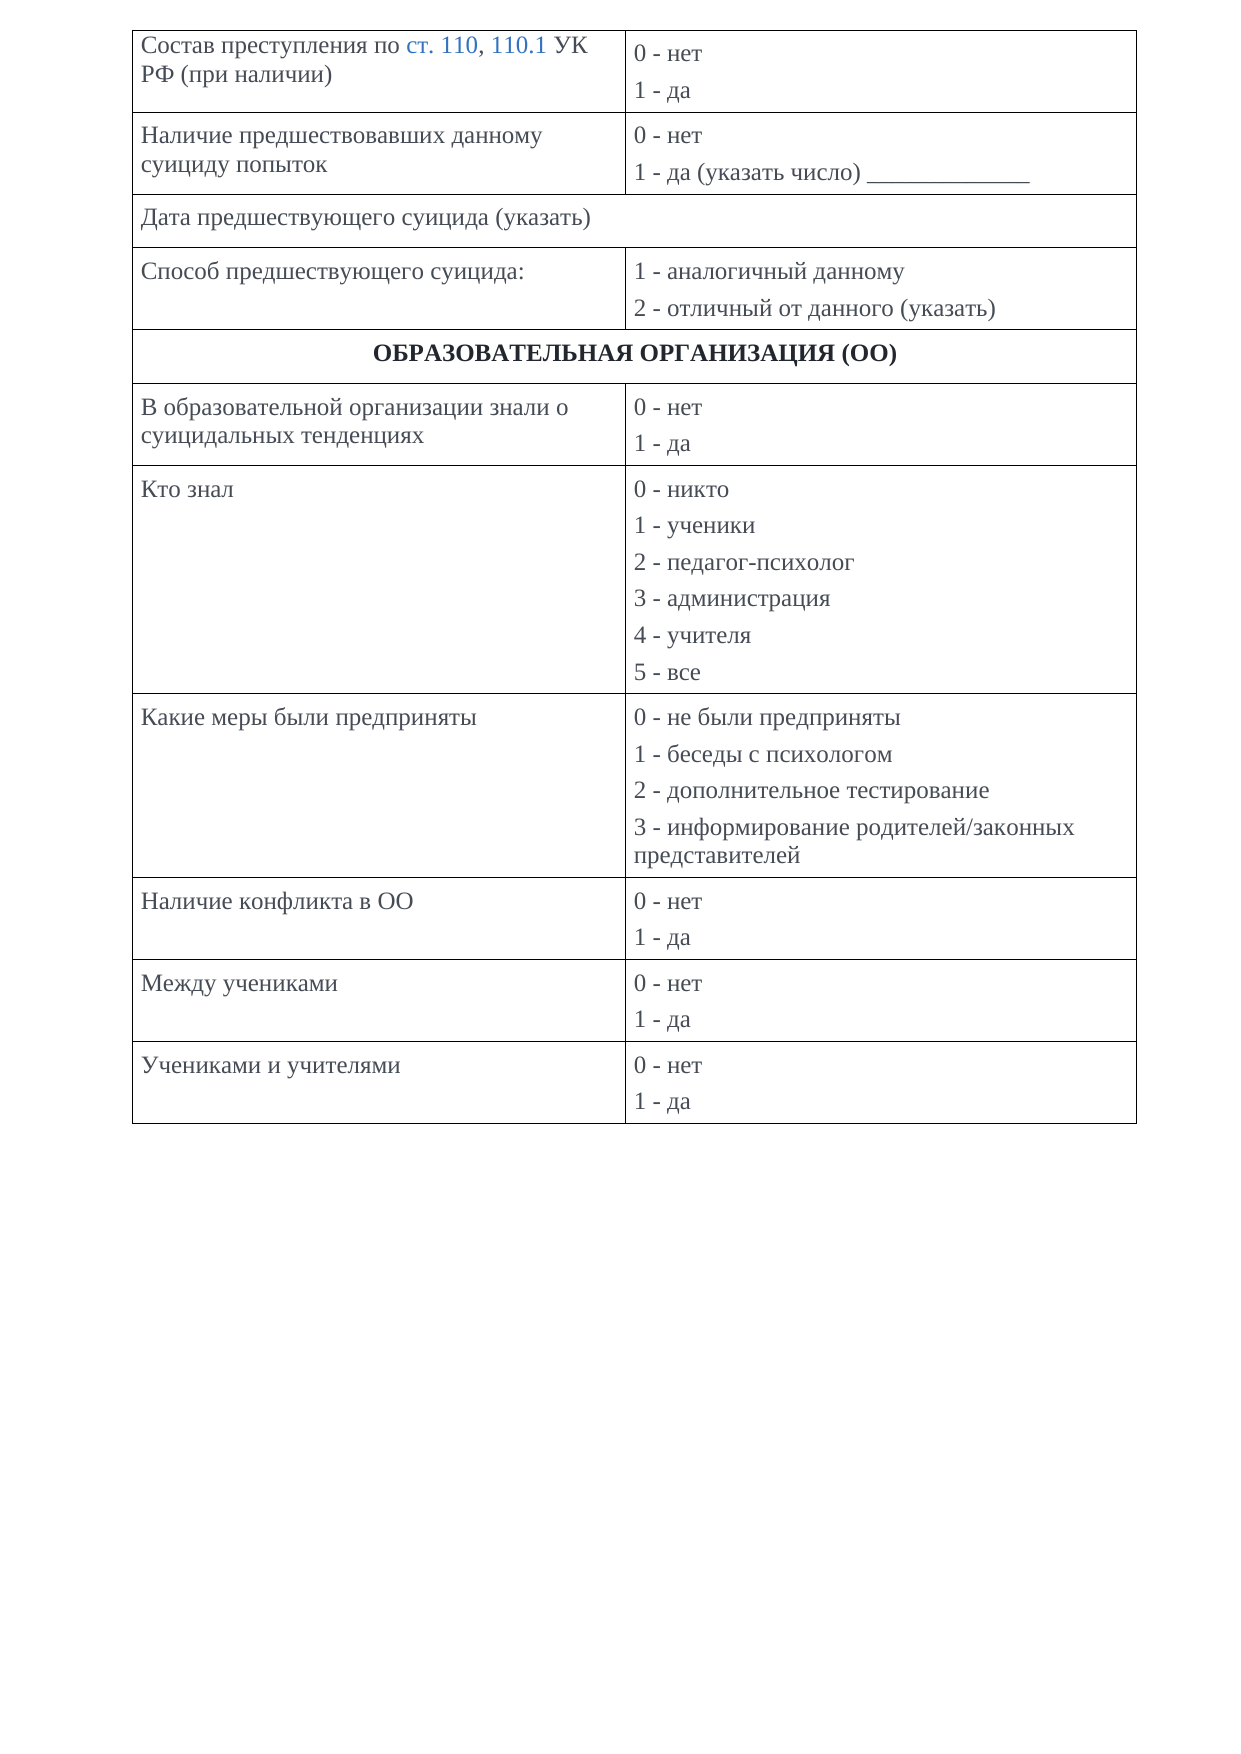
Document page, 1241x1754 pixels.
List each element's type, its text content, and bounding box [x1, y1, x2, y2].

table_cell Между учениками [133, 960, 625, 1041]
table_cell Дата предшествующего суицида (указать) [133, 195, 1136, 247]
table_cell 0 - нет 1 - да [626, 384, 1136, 465]
table_cell Наличие предшествовавших данному суициду попыток [133, 113, 625, 193]
table_cell 0 - нет 1 - да (указать число) _____________ [626, 113, 1136, 193]
table_cell Наличие конфликта в ОО [133, 878, 625, 959]
table_cell 0 - не были предприняты 1 - беседы с психологом 2 - дополнительное тестирование 3 - информирование родителей/законных представителей [626, 694, 1136, 877]
table_cell 0 - нет 1 - да [626, 960, 1136, 1041]
table_cell 0 - нет 1 - да [626, 878, 1136, 959]
table_cell Какие меры были предприняты [133, 694, 625, 877]
table_cell 0 - нет 1 - да [626, 1042, 1136, 1123]
table_cell Способ предшествующего суицида: [133, 248, 625, 329]
table_cell ОБРАЗОВАТЕЛЬНАЯ ОРГАНИЗАЦИЯ (ОО) [133, 330, 1136, 383]
table_cell 1 - аналогичный данному 2 - отличный от данного (указать) [626, 248, 1136, 329]
table_cell Учениками и учителями [133, 1042, 625, 1123]
table_cell 0 - нет 1 - да [626, 31, 1136, 112]
table_cell 0 - никто 1 - ученики 2 - педагог-психолог 3 - администрация 4 - учителя 5 - все [626, 466, 1136, 693]
table_cell Состав преступления по ст. 110, 110.1 УК РФ (при наличии) [133, 31, 625, 112]
table_cell В образовательной организации знали о суицидальных тенденциях [133, 384, 625, 465]
table_cell Кто знал [133, 466, 625, 693]
